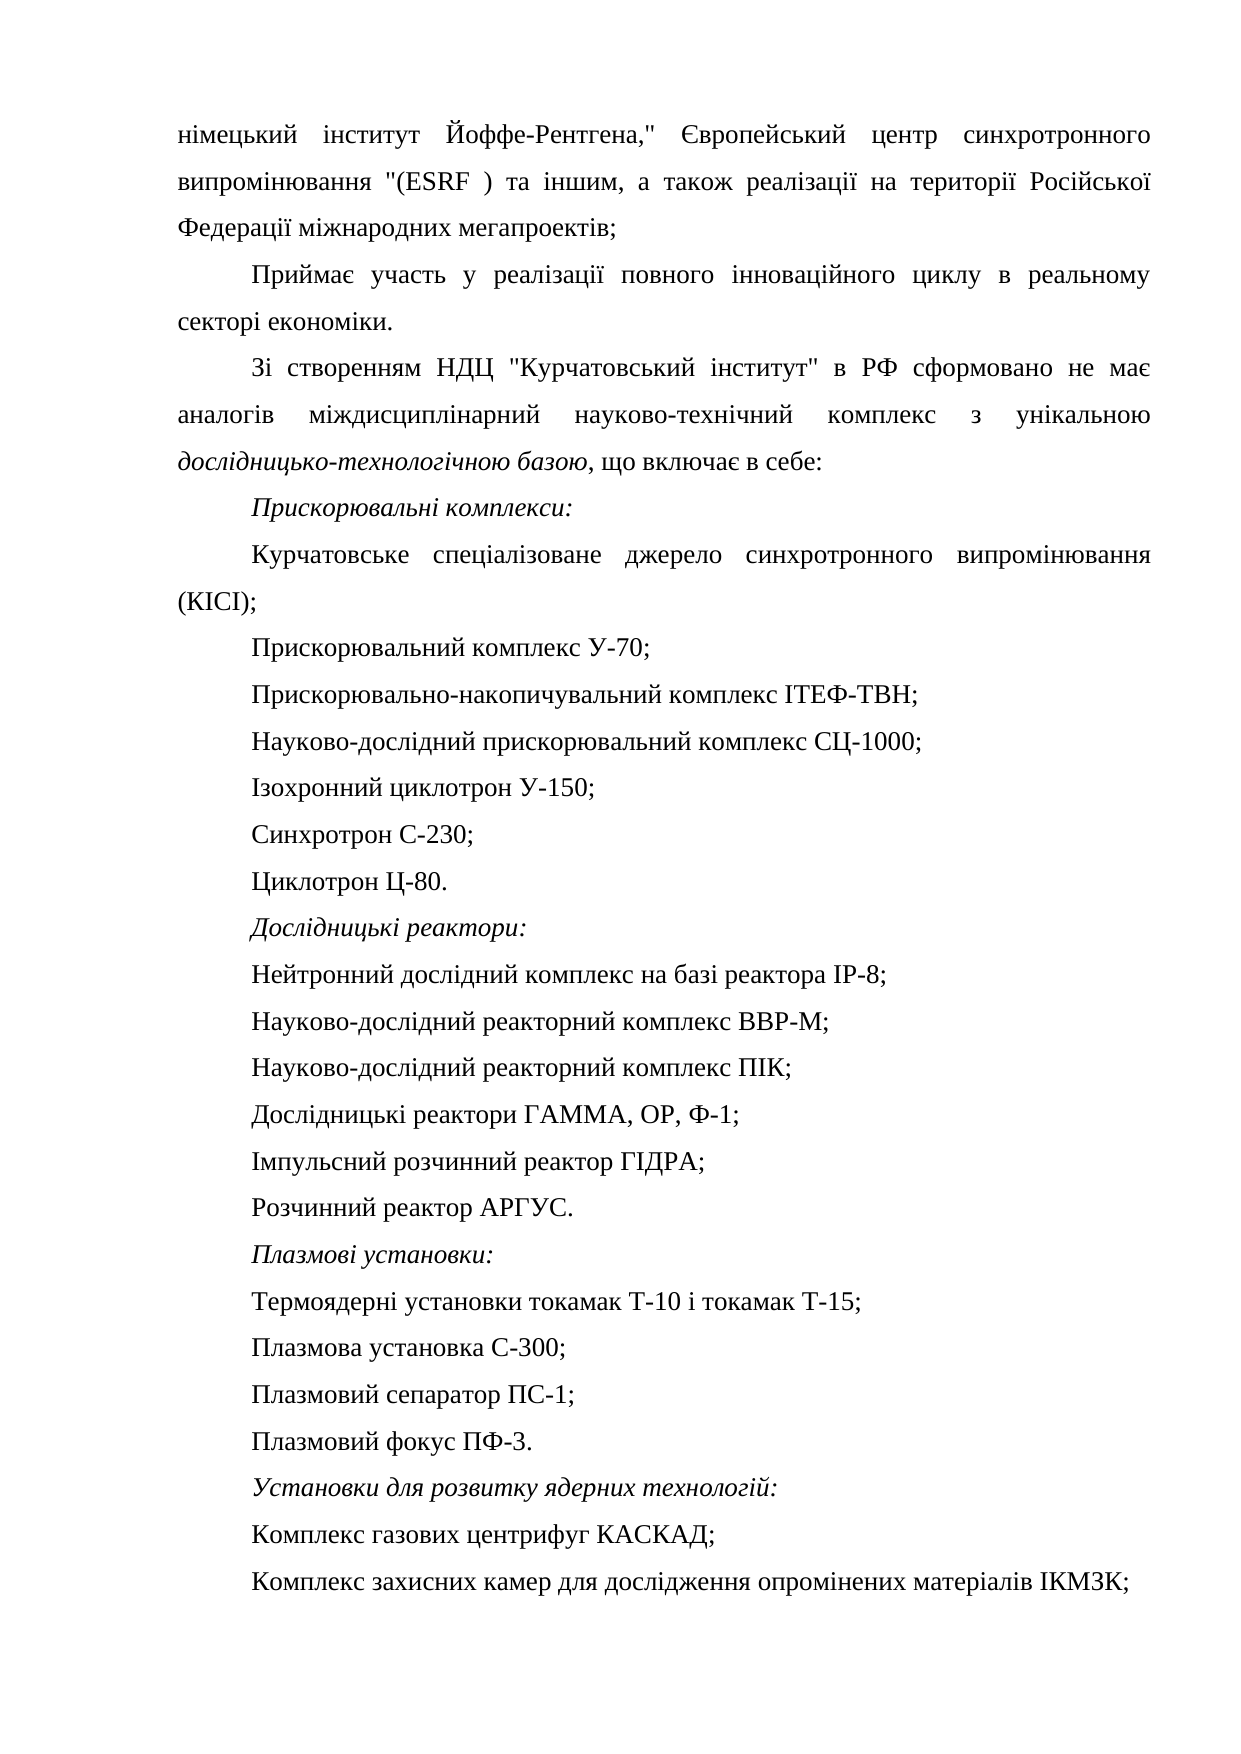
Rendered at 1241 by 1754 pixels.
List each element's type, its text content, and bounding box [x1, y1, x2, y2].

text Плазмовий сепаратор ПС-1; [177, 1378, 1152, 1409]
text Синхротрон С-230; [177, 818, 1152, 849]
text Комплекс газових центрифуг КАСКАД; [177, 1518, 1152, 1549]
text Плазмові установки: [177, 1238, 1152, 1269]
text Нейтронний дослідний комплекс на базі реактора ІР-8; [177, 958, 1152, 989]
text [177, 118, 1152, 243]
text Прискорювально-накопичувальний комплекс ІТЕФ-ТВН; [177, 678, 1152, 709]
text Науково-дослідний прискорювальний комплекс СЦ-1000; [177, 725, 1152, 756]
text Приймає участь у реалізації повного інноваційного циклу в реальному секторі економіки. [177, 258, 1152, 336]
text Прискорювальний комплекс У-70; [177, 631, 1152, 663]
text Плазмова установка С-300; [177, 1331, 1152, 1363]
text Установки для розвитку ядерних технологій: [177, 1471, 1152, 1503]
text Комплекс захисних камер для дослідження опромінених матеріалів ІКМЗК; [177, 1565, 1152, 1596]
text Плазмовий фокус ПФ-3. [177, 1425, 1152, 1456]
text Науково-дослідний реакторний комплекс ВВР-М; [177, 1005, 1152, 1036]
text Дослідницькі реактори: [177, 911, 1152, 943]
text Ізохронний циклотрон У-150; [177, 771, 1152, 803]
text Розчинний реактор АРГУС. [177, 1191, 1152, 1223]
text Науково-дослідний реакторний комплекс ПІК; [177, 1051, 1152, 1083]
text Курчатовське спеціалізоване джерело синхротронного випромінювання (КІСІ); [177, 538, 1152, 616]
text Імпульсний розчинний реактор ГІДРА; [177, 1145, 1152, 1176]
text Зі створенням НДЦ "Курчатовський інститут" в РФ сформовано не має аналогів міждисциплінарний науково-технічний комплекс з унікальною дослідницько-технологічною базою, що включає в себе: [177, 351, 1152, 476]
text Прискорювальні комплекси: [177, 491, 1152, 523]
text Циклотрон Ц-80. [177, 865, 1152, 896]
text Термоядерні установки токамак Т-10 і токамак Т-15; [177, 1285, 1152, 1316]
text Дослідницькі реактори ГАММА, ОР, Ф-1; [177, 1098, 1152, 1129]
